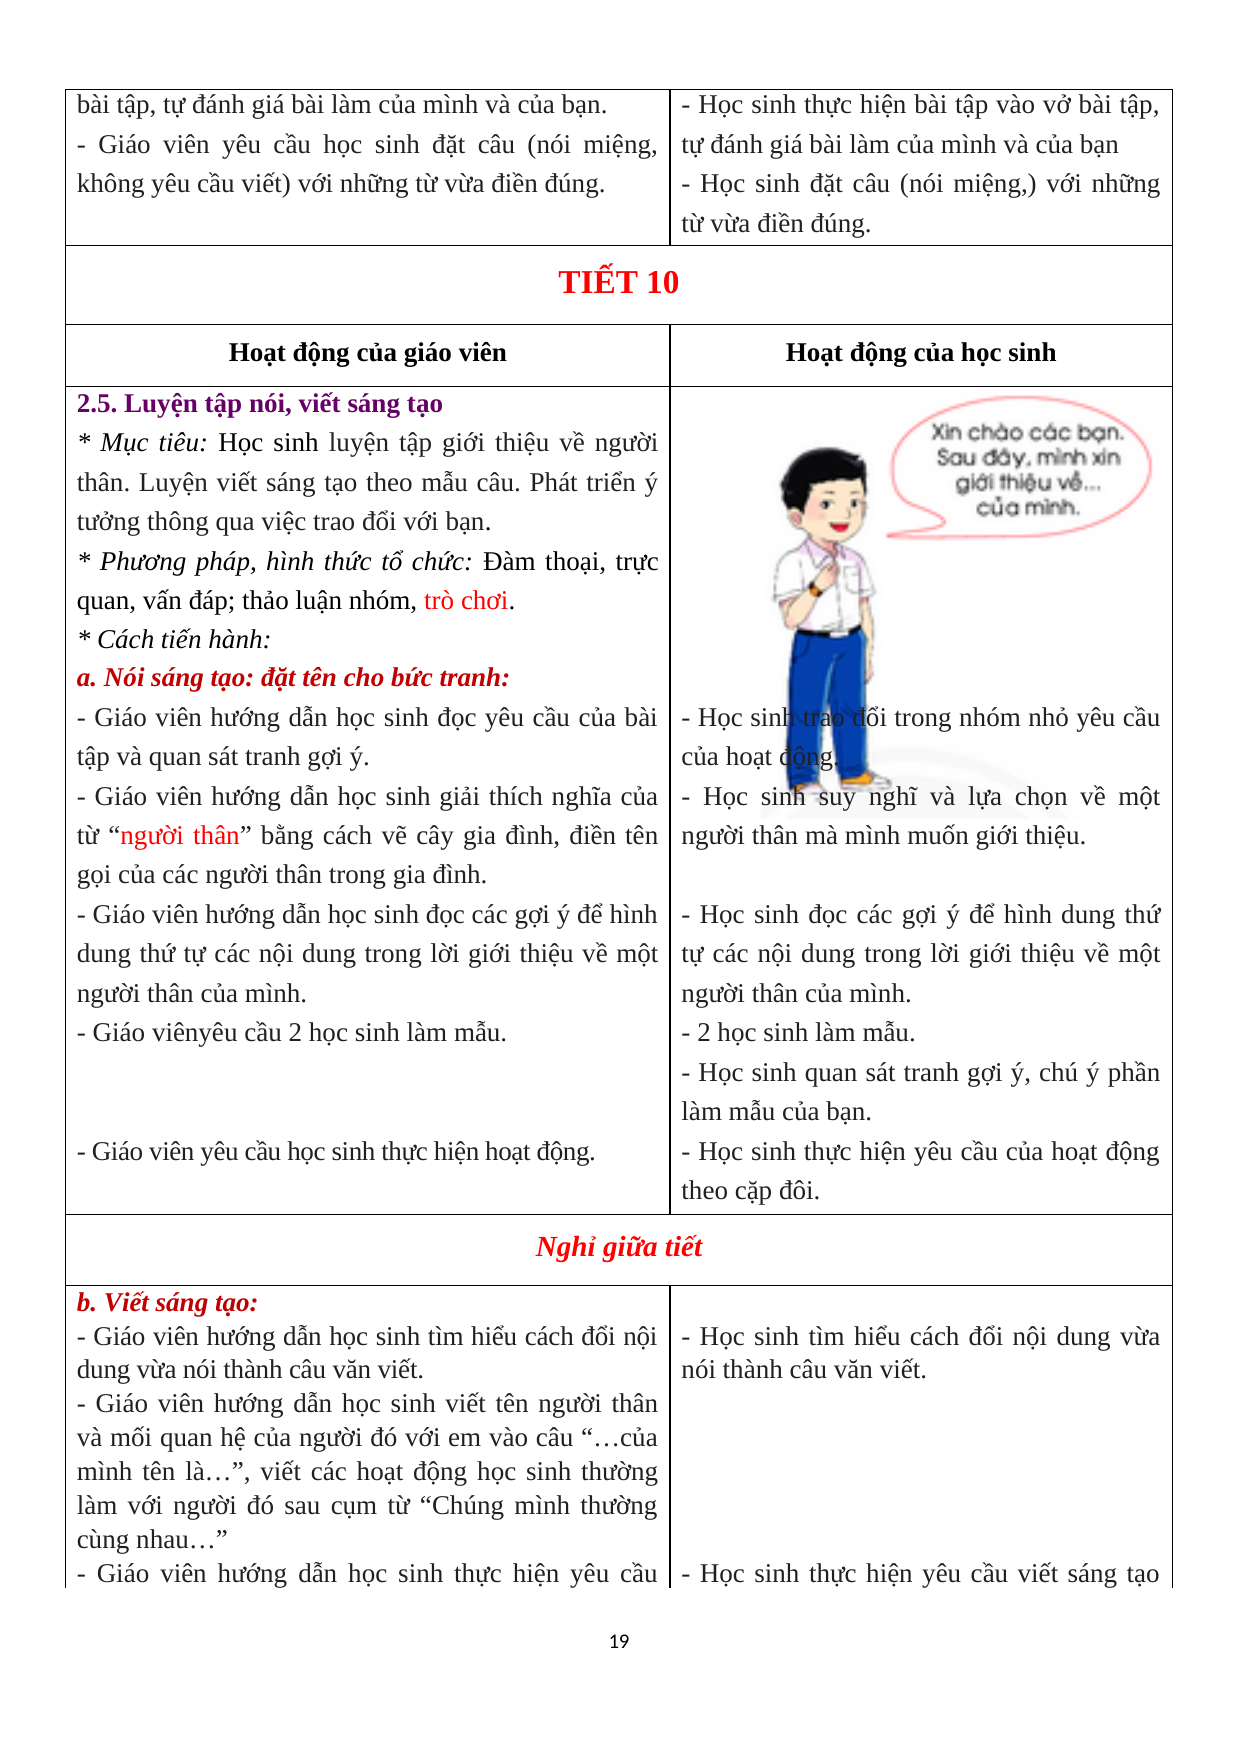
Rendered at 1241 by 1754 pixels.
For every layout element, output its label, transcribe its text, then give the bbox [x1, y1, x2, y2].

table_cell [671, 90, 1172, 245]
table_cell Nghỉ giữa tiết [66, 1215, 1172, 1285]
table_cell - Học sinh trao đổi trong nhóm nhỏ yêu cầu của hoạt động. - Học sinh suy nghĩ và lựa chọn về một người thân mà mình muốn giới thiệu. - Học sinh đọc các gợi ý để hình dung thứ tự các nội dung trong lời giới thiệu về một người thân của mình. - 2 học sinh làm mẫu. - Học sinh quan sát tranh gợi ý, chú ý phần làm mẫu của bạn. - Học sinh thực hiện yêu cầu của hoạt động theo cặp đôi. [671, 661, 1172, 1214]
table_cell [66, 1286, 669, 1588]
table_cell Hoạt động của giáo viên [66, 325, 669, 386]
table_cell [671, 387, 1172, 661]
table_cell 2.5. Luyện tập nói, viết sáng tạo * Mục tiêu: Học sinh luyện tập giới thiệu về người thân. Luyện viết sáng tạo theo mẫu câu. Phát triển ý tưởng thông qua việc trao đổi với bạn. * Phương pháp, hình thức tổ chức: Đàm thoại, trực quan, vấn đáp; thảo luận nhóm, trò chơi. * Cách tiến hành: [66, 387, 669, 661]
table_cell Hoạt động của học sinh [671, 325, 1172, 386]
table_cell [66, 90, 669, 245]
table_cell a. Nói sáng tạo: đặt tên cho bức tranh: - Giáo viên hướng dẫn học sinh đọc yêu cầu của bài tập và quan sát tranh gợi ý. - Giáo viên hướng dẫn học sinh giải thích nghĩa của từ “người thân” bằng cách vẽ cây gia đình, điền tên gọi của các người thân trong gia đình. - Giáo viên hướng dẫn học sinh đọc các gợi ý để hình dung thứ tự các nội dung trong lời giới thiệu về một người thân của mình. - Giáo viênyêu cầu 2 học sinh làm mẫu. - Giáo viên yêu cầu học sinh thực hiện hoạt động. [66, 661, 669, 1214]
table_cell TIẾT 10 [66, 246, 1172, 324]
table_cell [671, 1286, 1172, 1588]
